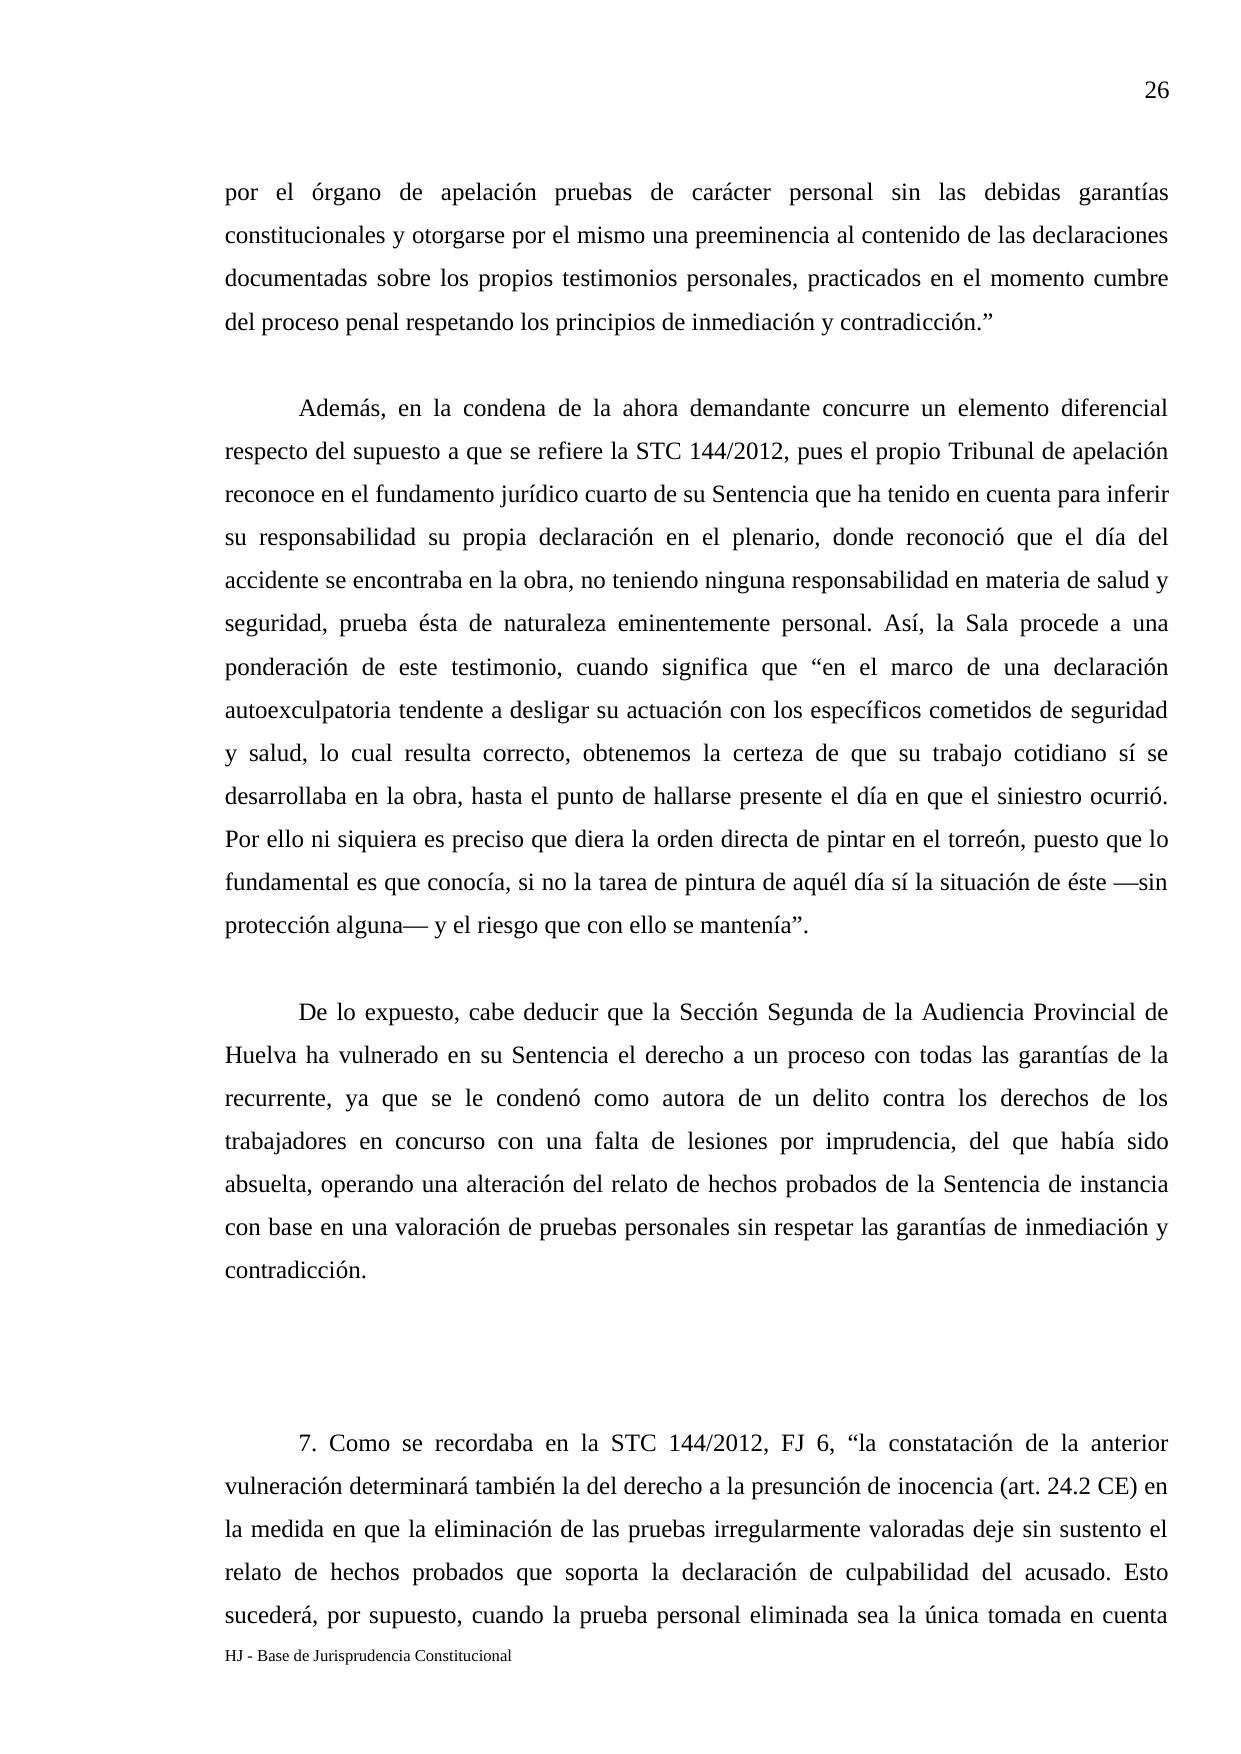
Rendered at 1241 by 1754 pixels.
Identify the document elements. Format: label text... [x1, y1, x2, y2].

text De lo expuesto, cabe deducir que la Sección Segunda de la Audiencia Provincial de Huelva ha vulnerado en su Sentencia el derecho a un proceso con todas las garantías de la recurrente, ya que se le condenó como autora de un delito contra los derechos de los trabajadores en concurso con una falta de lesiones por imprudencia, del que había sido absuelta, operando una alteración del relato de hechos probados de la Sentencia de instancia con base en una valoración de pruebas personales sin respetar las garantías de inmediación y contradicción. [224, 997, 1169, 1284]
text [224, 177, 1169, 335]
text Además, en la condena de la ahora demandante concurre un elemento diferencial respecto del supuesto a que se refiere la STC 144/2012, pues el propio Tribunal de apelación reconoce en el fundamento jurídico cuarto de su Sentencia que ha tenido en cuenta para inferir su responsabilidad su propia declaración en el plenario, donde reconoció que el día del accidente se encontraba en la obra, no teniendo ninguna responsabilidad en materia de salud y seguridad, prueba ésta de naturaleza eminentemente personal. Así, la Sala procede a una ponderación de este testimonio, cuando significa que “en el marco de una declaración autoexculpatoria tendente a desligar su actuación con los específicos cometidos de seguridad y salud, lo cual resulta correcto, obtenemos la certeza de que su trabajo cotidiano sí se desarrollaba en la obra, hasta el punto de hallarse presente el día en que el siniestro ocurrió. Por ello ni siquiera es preciso que diera la orden directa de pintar en el torreón, puesto que lo fundamental es que conocía, si no la tarea de pintura de aquél día sí la situación de éste —sin protección alguna— y el riesgo que con ello se mantenía”. [224, 393, 1169, 939]
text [224, 1428, 1169, 1629]
